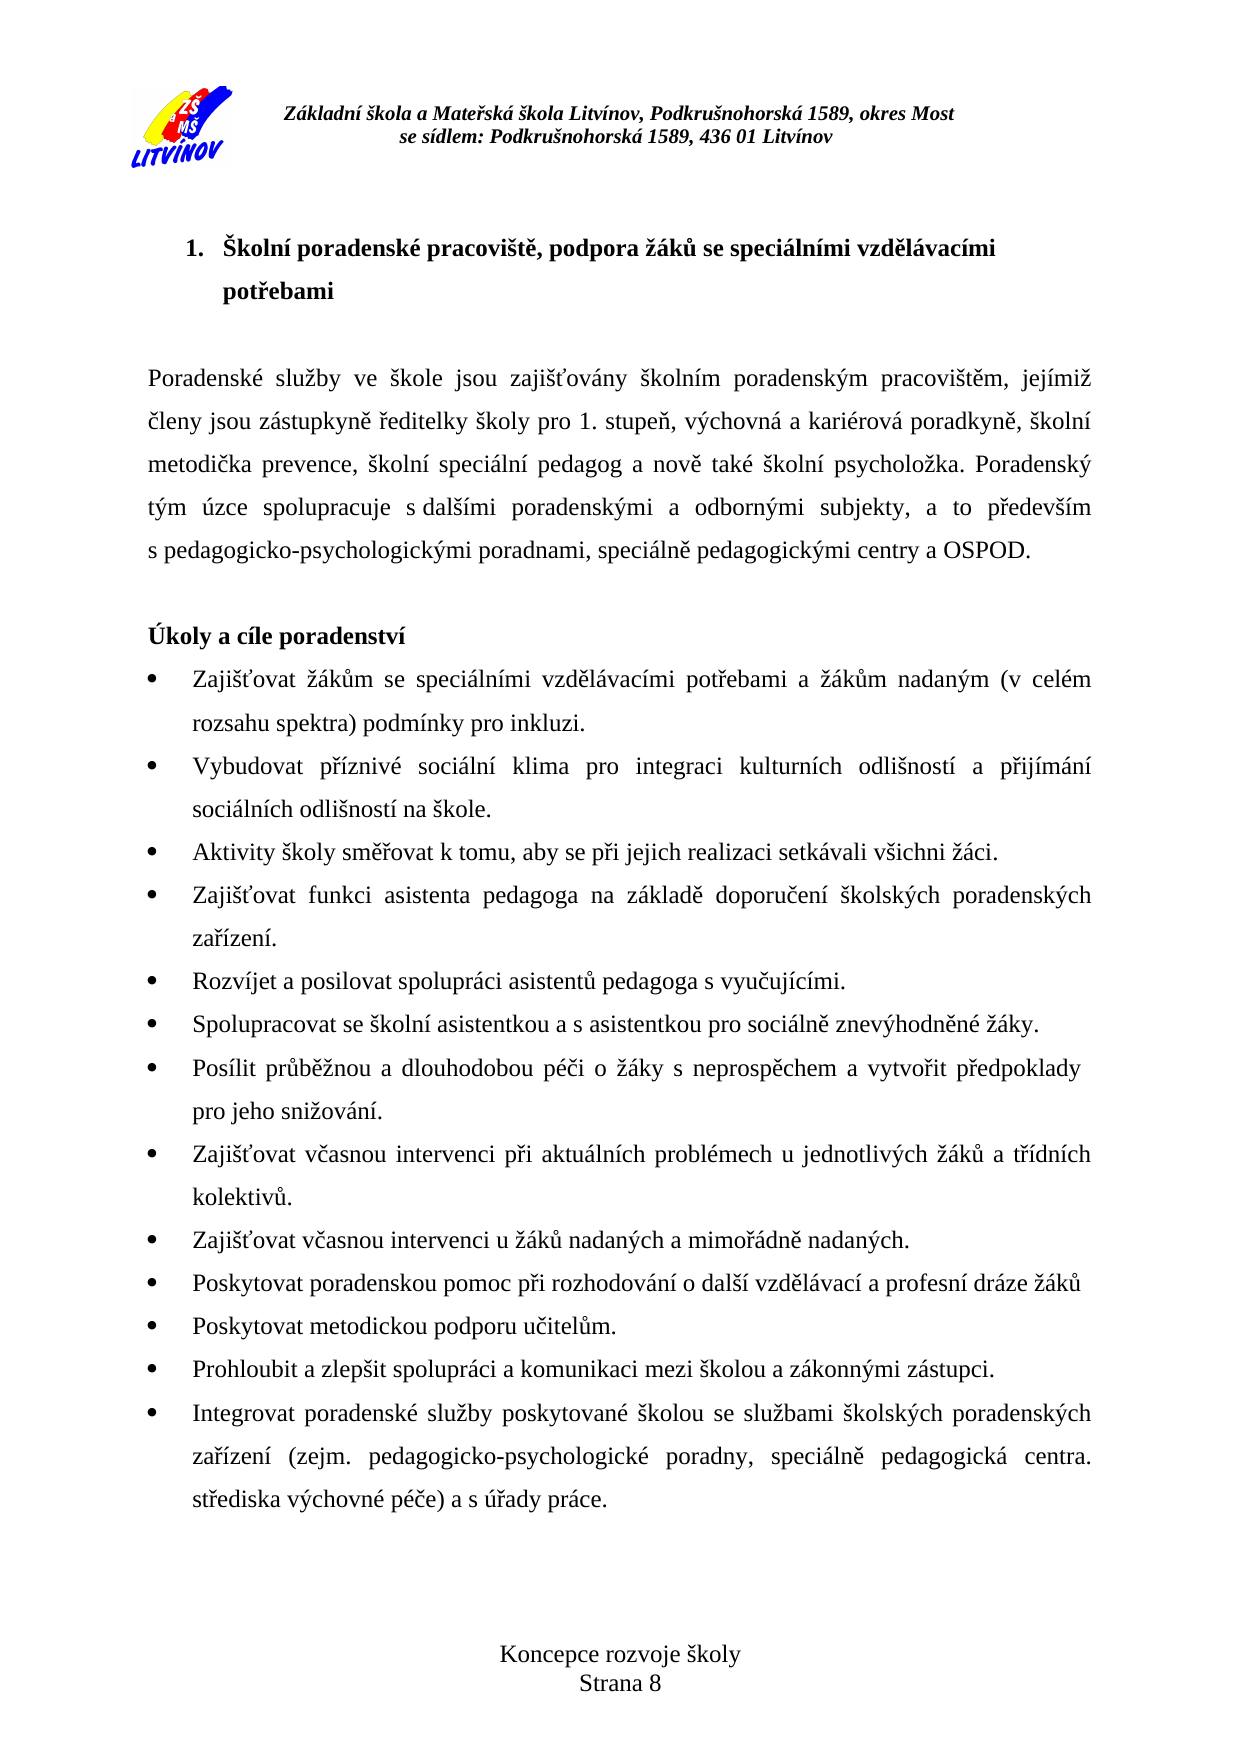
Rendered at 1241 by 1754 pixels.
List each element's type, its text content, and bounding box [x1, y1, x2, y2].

list Zajišťovat žákům se speciálními vzdělávacími potřebami a žákům nadaným (v celém rozsahu spektra) podmínky pro inkluzi. [148, 664, 1092, 736]
text Poradenské služby ve škole jsou zajišťovány školním poradenským pracovištěm, jejímiž členy jsou zástupkyně ředitelky školy pro 1. stupeň, výchovná a kariérová poradkyně, školní metodička prevence, školní speciální pedagog a nově také školní psycholožka. Poradenský tým úzce spolupracuje s dalšími poradenskými a odbornými subjekty, a to především s pedagogicko-psychologickými poradnami, speciálně pedagogickými centry a OSPOD. [148, 363, 1092, 564]
list Prohloubit a zlepšit spolupráci a komunikaci mezi školou a zákonnými zástupci. [148, 1354, 1092, 1383]
list Rozvíjet a posilovat spolupráci asistentů pedagoga s vyučujícími. [148, 966, 1092, 995]
list Poskytovat poradenskou pomoc při rozhodování o další vzdělávací a profesní dráze žáků [148, 1268, 1092, 1297]
list Vybudovat příznivé sociální klima pro integraci kulturních odlišností a přijímání sociálních odlišností na škole. [148, 751, 1092, 823]
list Zajišťovat včasnou intervenci při aktuálních problémech u jednotlivých žáků a třídních kolektivů. [148, 1139, 1092, 1211]
picture [131, 86, 233, 168]
list Poskytovat metodickou podporu učitelům. [148, 1311, 1092, 1340]
list Posílit průběžnou a dlouhodobou péči o žáky s neprospěchem a vytvořit předpoklady pro jeho snižování. [148, 1053, 1092, 1124]
list Zajišťovat funkci asistenta pedagoga na základě doporučení školských poradenských zařízení. [148, 880, 1092, 952]
text Úkoly a cíle poradenství [148, 621, 1092, 650]
list Integrovat poradenské služby poskytované školou se službami školských poradenských zařízení (zejm. pedagogicko-psychologické poradny, speciálně pedagogická centra. střediska výchovné péče) a s úřady práce. [148, 1398, 1092, 1513]
list Zajišťovat včasnou intervenci u žáků nadaných a mimořádně nadaných. [148, 1225, 1092, 1254]
list Aktivity školy směřovat k tomu, aby se při jejich realizaci setkávali všichni žáci. [148, 837, 1092, 866]
list Školní poradenské pracoviště, podpora žáků se speciálními vzdělávacími potřebami [185, 233, 1092, 305]
list Spolupracovat se školní asistentkou a s asistentkou pro sociálně znevýhodněné žáky. [148, 1009, 1092, 1038]
